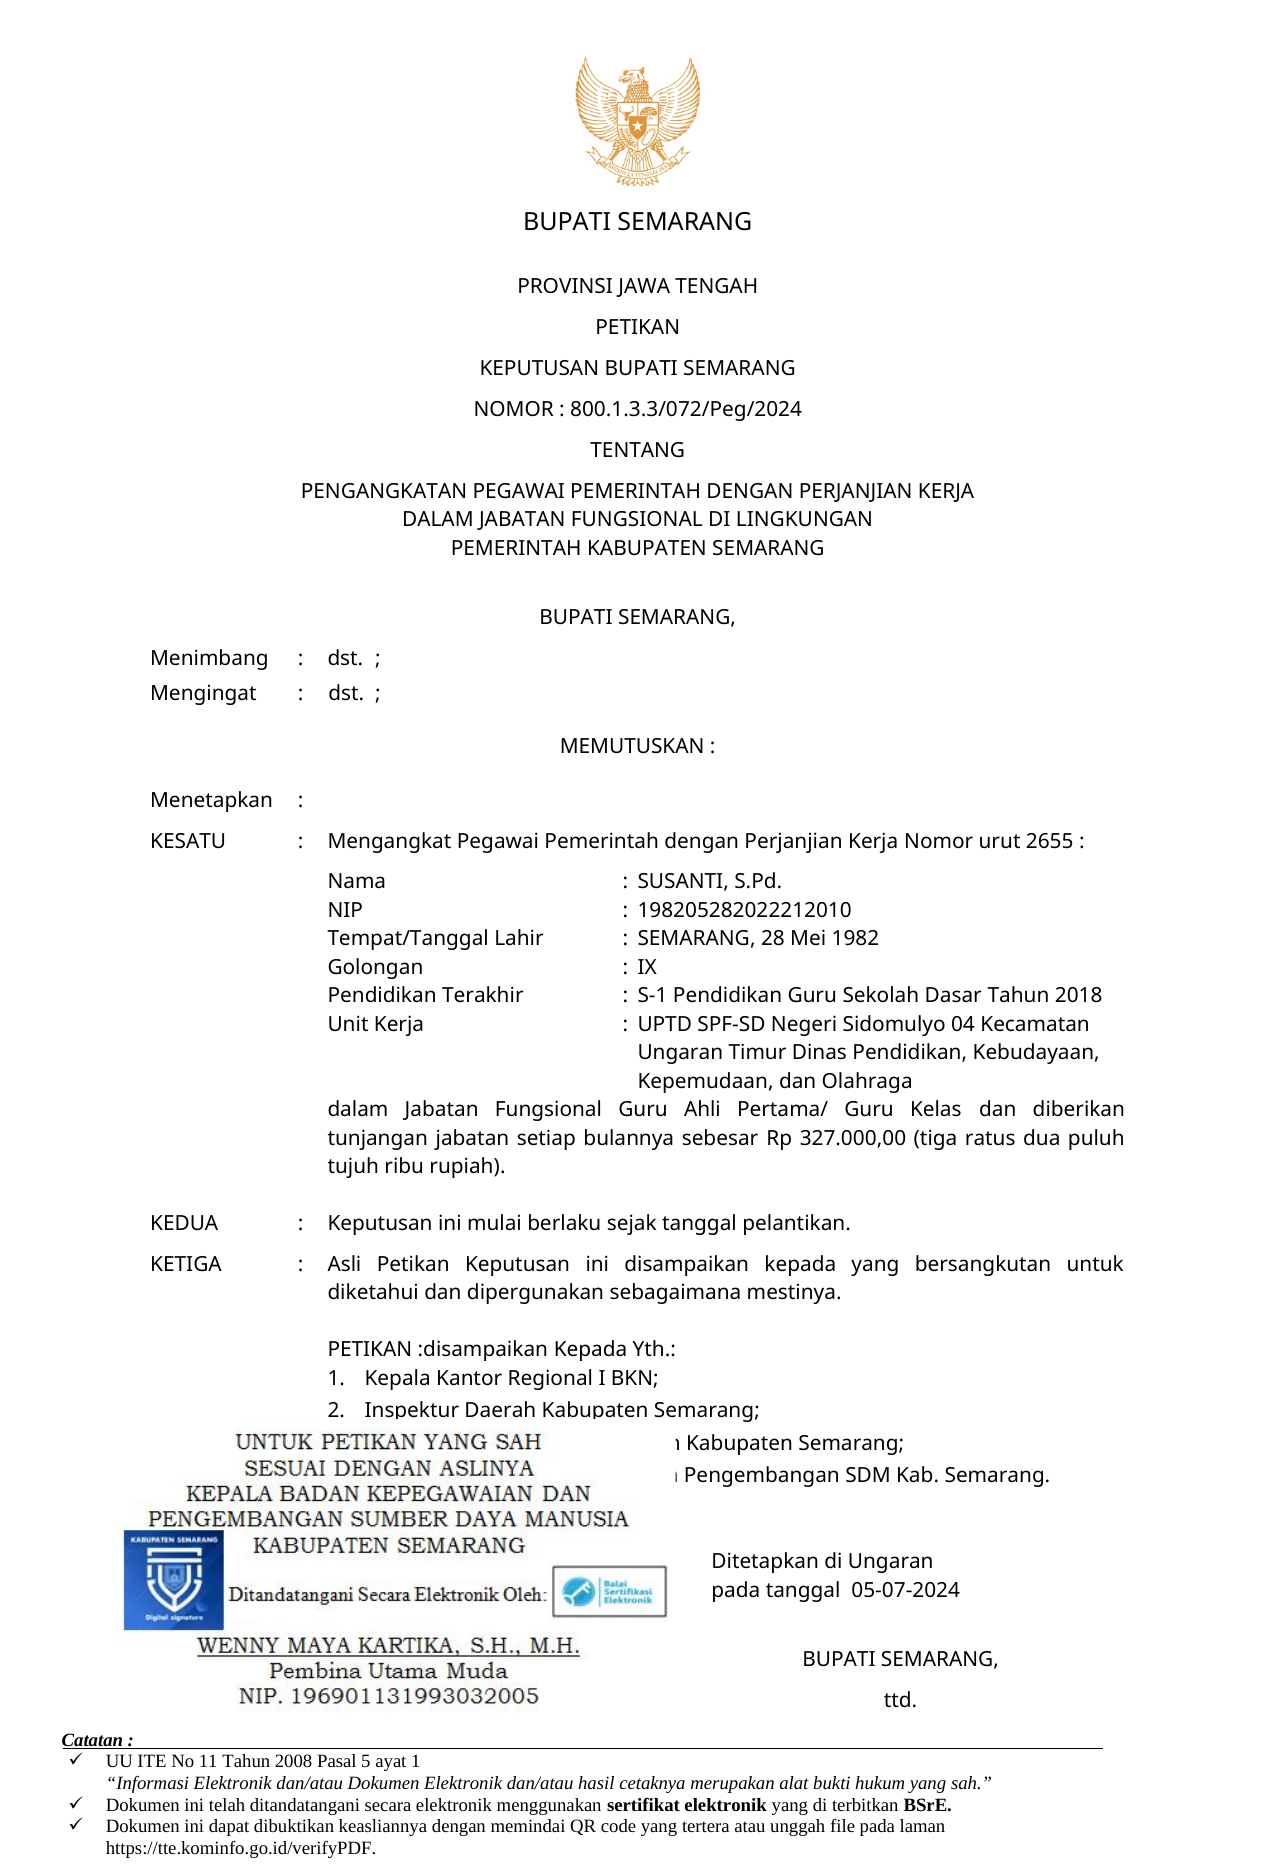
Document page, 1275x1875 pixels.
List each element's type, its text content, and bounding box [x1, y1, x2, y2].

text ttd. [676, 1685, 1125, 1714]
text DALAM JABATAN FUNGSIONAL DI LINGKUNGAN [150, 504, 1125, 533]
list 3. Kepala Badan Keuangan Daerah Kabupaten ; [676, 1428, 1125, 1456]
text Tempat/Tanggal Lahir : SEMARANG, 28 Mei 1982 [327, 923, 1125, 952]
text Unit Kerja : UPTD SPF-SD Negeri Sidomulyo 04 Kecamatan Ungaran Timur Dinas Pendidikan, Kebudayaan, Kepemudaan, dan Olahraga [327, 1009, 1125, 1094]
text BUPATI , [676, 1644, 1125, 1673]
text KETIGA : Asli Petikan Keputusan ini disampaikan kepada yang bersangkutan untuk diketahui dan dipergunakan sebagaimana mestinya. [150, 1249, 1125, 1306]
text PENGANGKATAN PEGAWAI PEMERINTAH DENGAN PERJANJIAN KERJA [150, 476, 1125, 504]
picture [114, 1419, 676, 1720]
text MEMUTUSKAN : [150, 731, 1125, 760]
text Ditetapkan di Ungaran [711, 1546, 1125, 1575]
picture [567, 51, 708, 192]
text NOMOR : 800.1.3.3/072/Peg/2024 [150, 394, 1125, 423]
text Menetapkan : [150, 785, 1125, 813]
text PETIKAN :disampaikan Kepada Yth.: [150, 1334, 1125, 1363]
text KESATU : Mengangkat Pegawai Pemerintah dengan Perjanjian Kerja Nomor urut 2655 : [150, 826, 1125, 854]
text Golongan : IX [327, 952, 1125, 980]
list 1. Kepala Kantor Regional I BKN; [327, 1363, 1125, 1391]
text KEPUTUSAN BUPATI [150, 353, 1125, 382]
list 2. Inspektur Daerah Kabupaten ; [327, 1395, 1125, 1424]
text KEDUA : Keputusan ini mulai berlaku sejak tanggal pelantikan. [150, 1208, 1125, 1236]
text NIP : 198205282022212010 [327, 895, 1125, 923]
text dalam Jabatan Fungsional Guru Ahli Pertama/ Guru Kelas dan diberikan tunjangan jabatan setiap bulannya sebesar Rp 327.000,00 (tiga ratus dua puluh tujuh ribu rupiah). [327, 1094, 1125, 1179]
text PROVINSI JAWA TENGAH [150, 271, 1125, 300]
text Pendidikan Terakhir : S-1 Pendidikan Guru Sekolah Dasar Tahun 2018 [327, 980, 1125, 1009]
list 4. Kepala Badan Kepegawaian dan Pengembangan SDM Kab. . [676, 1460, 1125, 1489]
text PEMERINTAH KABUPATEN SEMARANG [150, 533, 1125, 561]
text Menimbang : dst. ; [150, 643, 1125, 672]
text pada tanggal 05-07-2024 [711, 1575, 1125, 1603]
text BUPATI SEMARANG [150, 203, 1125, 237]
text BUPATI , [150, 602, 1125, 631]
text TENTANG [150, 435, 1125, 463]
text Nama : SUSANTI, S.Pd. [327, 867, 1125, 895]
text Mengingat : dst. ; [150, 678, 1125, 706]
text PETIKAN [150, 312, 1125, 341]
